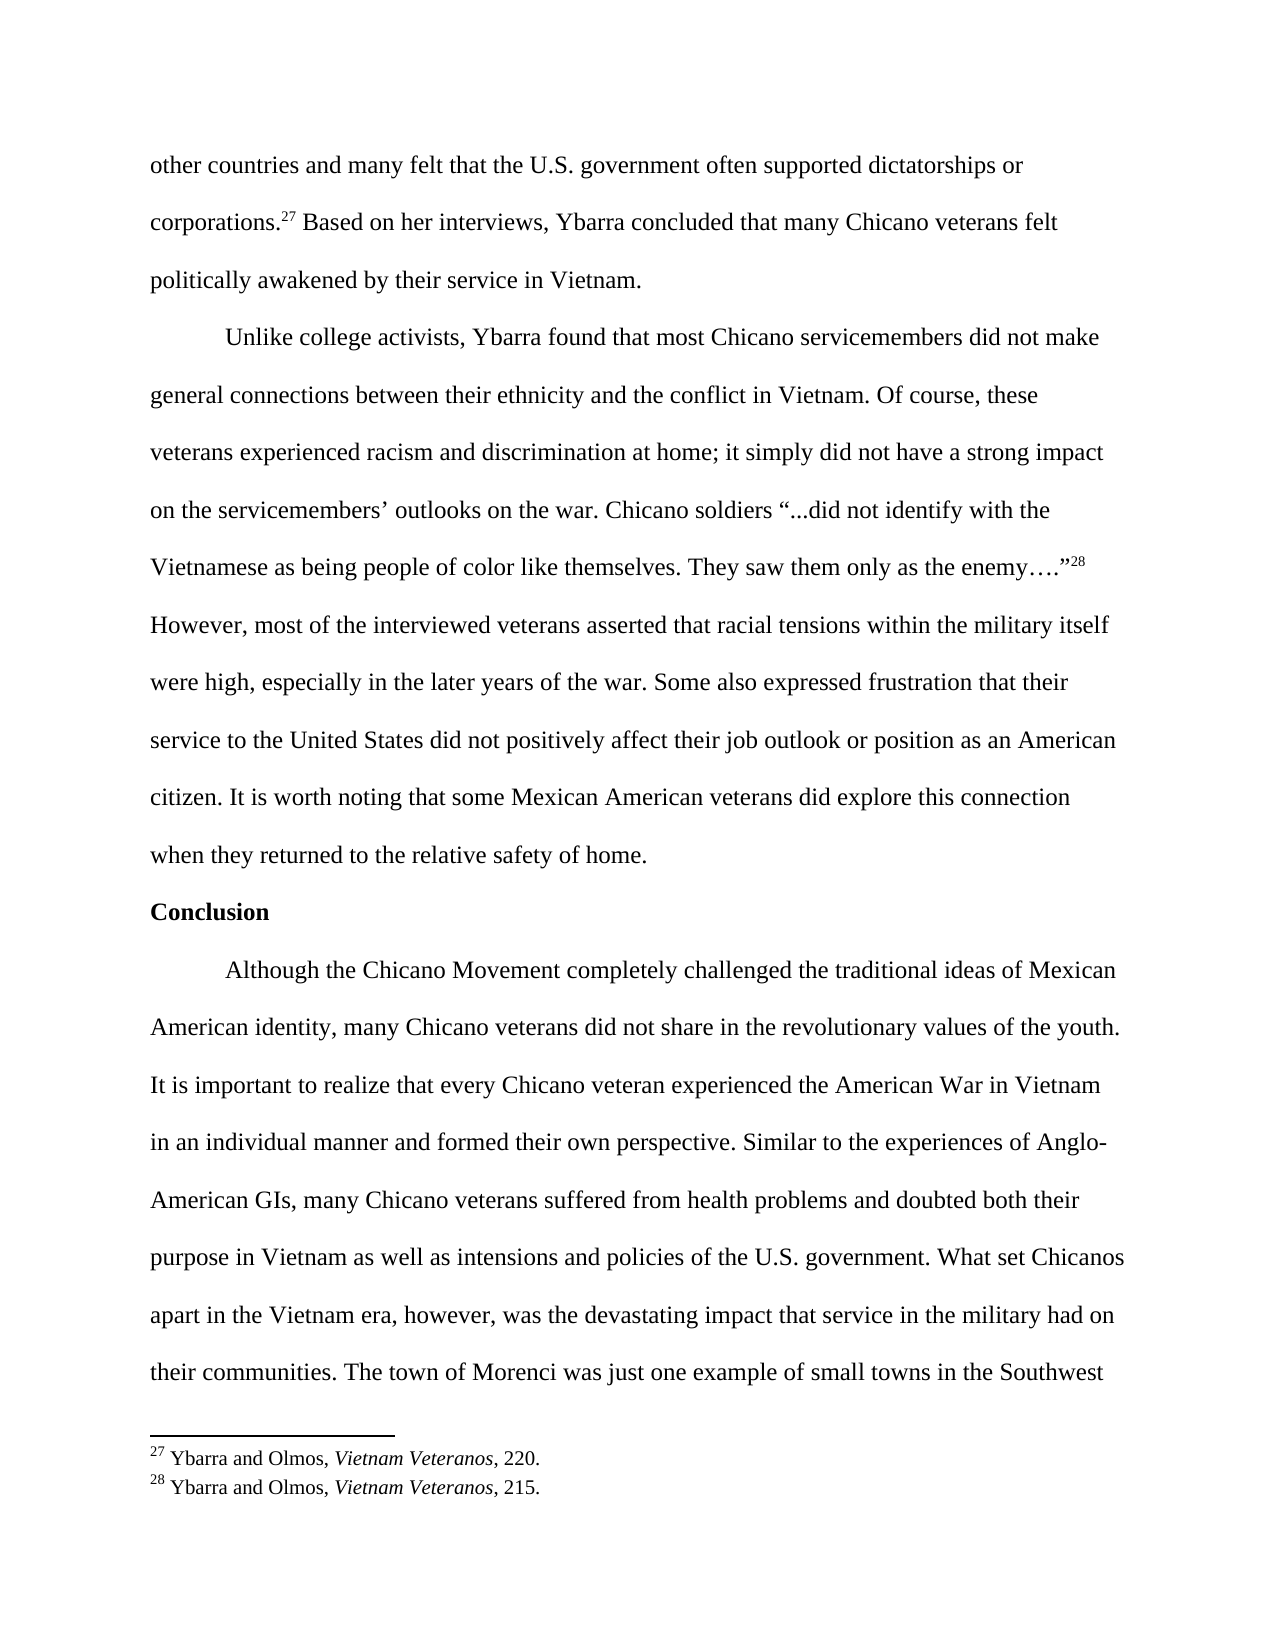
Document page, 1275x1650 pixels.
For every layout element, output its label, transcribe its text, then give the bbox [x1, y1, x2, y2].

text Conclusion [150, 897, 1125, 926]
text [150, 955, 1125, 1386]
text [150, 150, 1125, 294]
text Unlike college activists, Ybarra found that most Chicano servicemembers did not make general connections between their ethnicity and the conflict in Vietnam. Of course, these veterans experienced racism and discrimination at home; it simply did not have a strong impact on the servicemembers’ outlooks on the war. Chicano soldiers “...did not identify with the Vietnamese as being people of color like themselves. They saw them only as the enemy….” However, most of the interviewed veterans asserted that racial tensions within the military itself were high, especially in the later years of the war. Some also expressed frustration that their service to the United States did not positively affect their job outlook or position as an American citizen. It is worth noting that some Mexican American veterans did explore this connection when they returned to the relative safety of home. [150, 322, 1125, 869]
